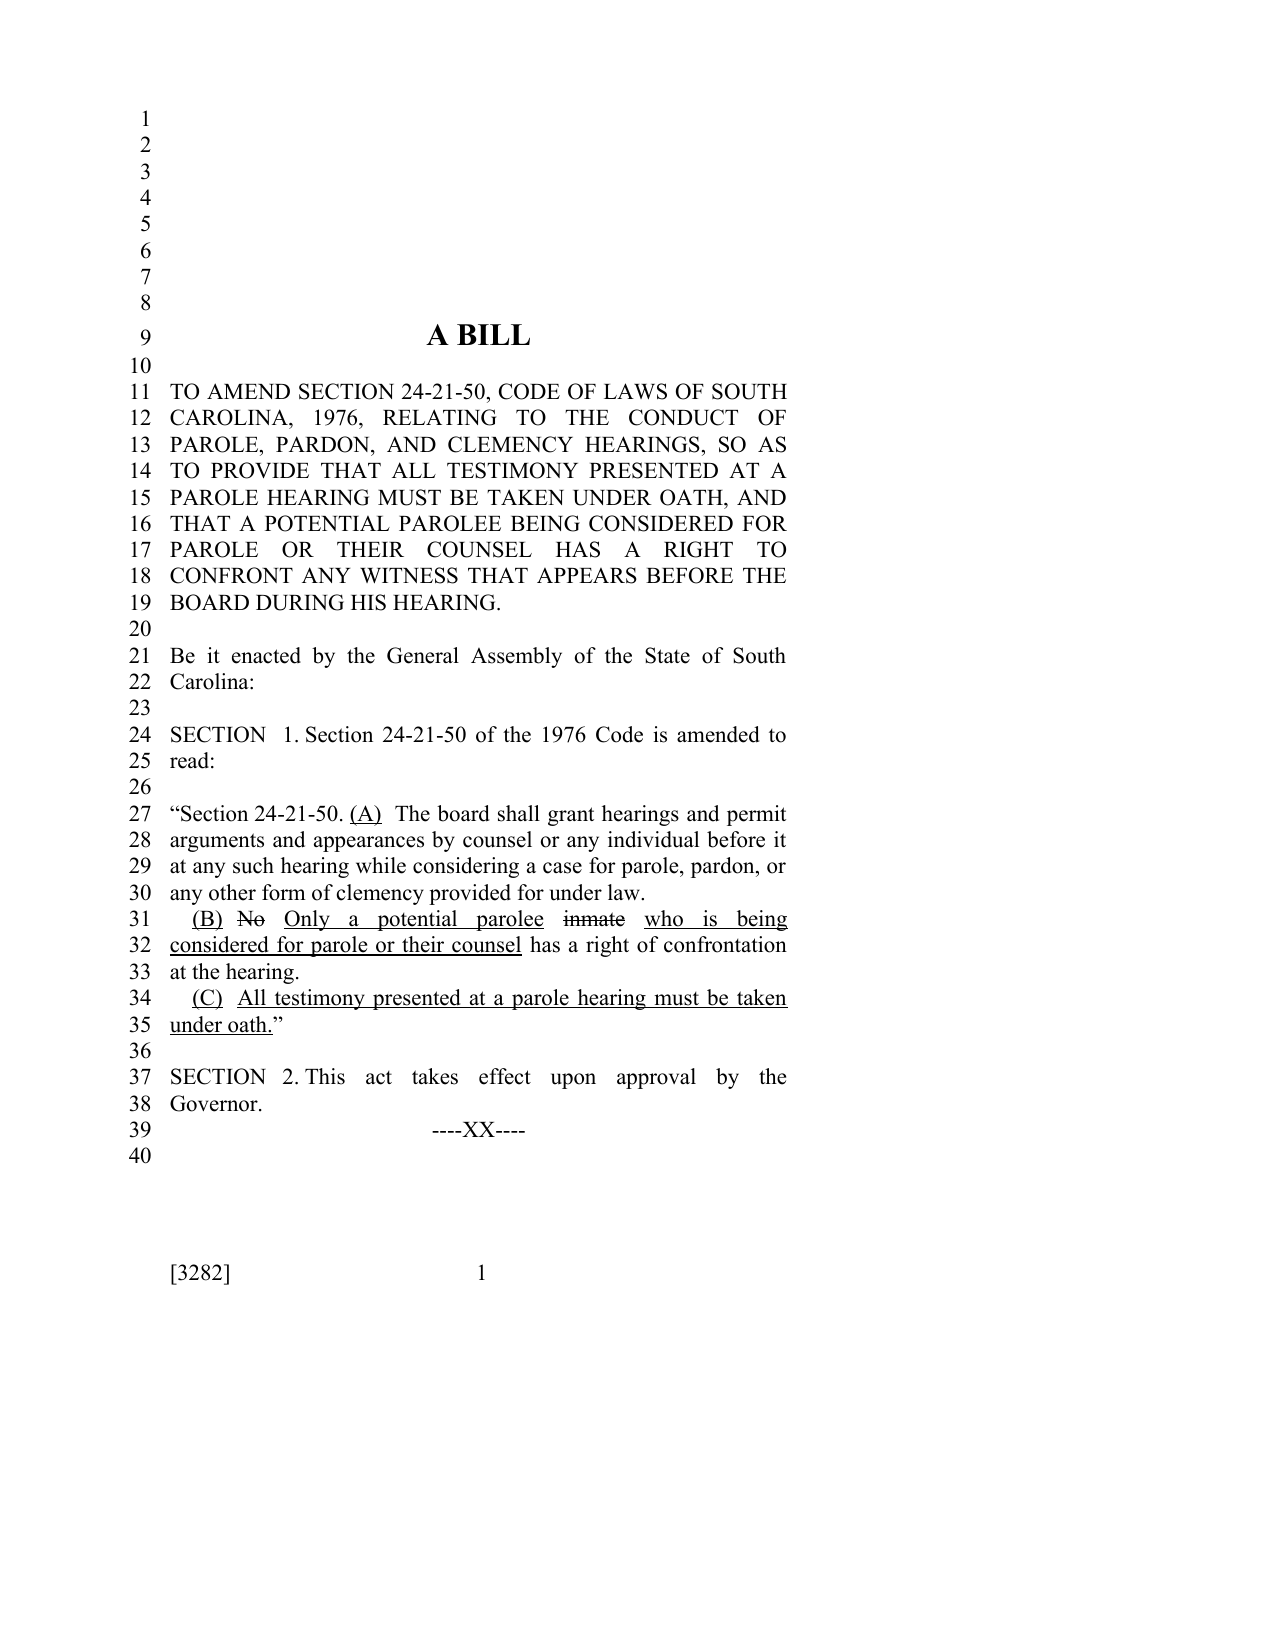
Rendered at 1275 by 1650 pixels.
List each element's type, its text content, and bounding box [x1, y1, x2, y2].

text A BILL [169, 316, 787, 352]
text SECTION 1. Section 24-21-50 of the 1976 Code is amended to read: [169, 721, 787, 773]
text “Section 24-21-50. (A) The board shall grant hearings and permit arguments and appearances by counsel or any individual before it at any such hearing while considering a case for parole, pardon, or any other form of clemency provided for under law. [169, 800, 787, 905]
text (C) All testimony presented at a parole hearing must be taken under oath.” [169, 984, 787, 1037]
text SECTION 2. This act takes effect upon approval by the Governor. [169, 1063, 787, 1116]
text TO AMEND SECTION 24-21-50, CODE OF LAWS OF SOUTH CAROLINA, 1976, RELATING TO THE CONDUCT OF PAROLE, PARDON, AND CLEMENCY HEARINGS, SO AS TO PROVIDE THAT ALL TESTIMONY PRESENTED AT A PAROLE HEARING MUST BE TAKEN UNDER OATH, AND THAT A POTENTIAL PAROLEE BEING CONSIDERED FOR PAROLE OR THEIR COUNSEL HAS A RIGHT TO CONFRONT ANY WITNESS THAT APPEARS BEFORE THE BOARD DURING HIS HEARING. [169, 378, 787, 615]
text ----XX---- [169, 1116, 787, 1142]
text (B) No Only a potential parolee inmate who is being considered for parole or their counsel has a right of confrontation at the hearing. [169, 905, 787, 984]
text Be it enacted by the General Assembly of the State of South Carolina: [169, 642, 787, 694]
